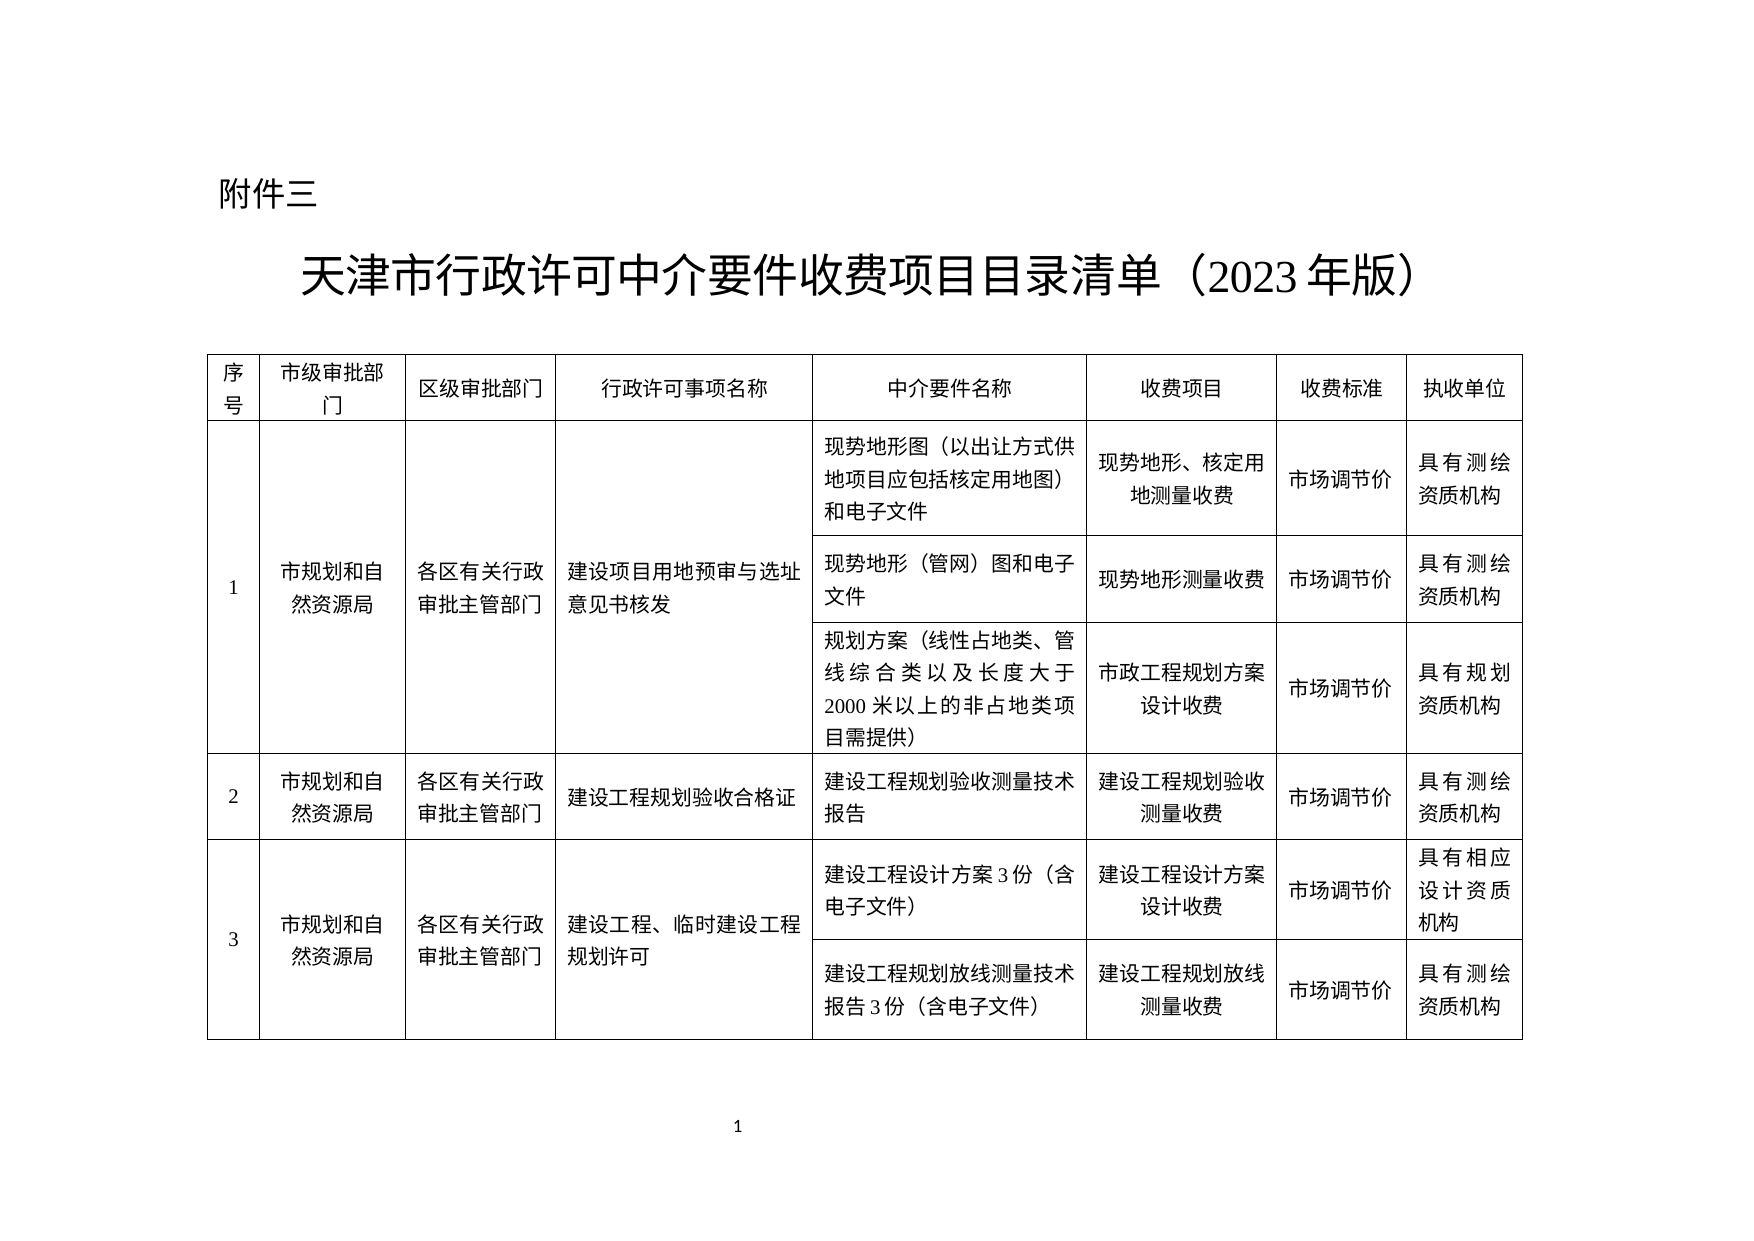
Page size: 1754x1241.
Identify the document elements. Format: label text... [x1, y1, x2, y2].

table_cell 建设工程设计方案3份（含电子文件） [813, 840, 1086, 938]
table_cell 具有测绘资质机构 [1407, 536, 1522, 622]
table_cell 市场调节价 [1277, 536, 1406, 622]
table_cell 现势地形、核定用地测量收费 [1087, 421, 1276, 535]
table_cell 建设工程规划验收合格证 [556, 754, 812, 839]
table_header 行政许可事项名称 [556, 355, 812, 420]
table_cell 1 [208, 421, 259, 753]
table_cell 具有相应设计资质机构 [1407, 840, 1522, 938]
table_cell 各区有关行政审批主管部门 [406, 840, 555, 1038]
table_cell 市规划和自然资源局 [260, 840, 405, 1038]
table_cell 现势地形测量收费 [1087, 536, 1276, 622]
text 附件三 [218, 159, 1547, 224]
table_cell 市政工程规划方案设计收费 [1087, 623, 1276, 753]
table_cell 市规划和自然资源局 [260, 421, 405, 753]
table_cell 市场调节价 [1277, 754, 1406, 839]
table_cell 市场调节价 [1277, 623, 1406, 753]
table_cell 市场调节价 [1277, 940, 1406, 1038]
table_cell 2 [208, 754, 259, 839]
table_cell 具有测绘资质机构 [1407, 754, 1522, 839]
table_cell 建设项目用地预审与选址意见书核发 [556, 421, 812, 753]
table_cell 建设工程、临时建设工程规划许可 [556, 840, 812, 1038]
table_cell 具有测绘资质机构 [1407, 421, 1522, 535]
table_cell 建设工程设计方案设计收费 [1087, 840, 1276, 938]
table_cell 建设工程规划验收测量技术报告 [813, 754, 1086, 839]
table_header 收费标准 [1277, 355, 1406, 420]
table_header 市级审批部门 [260, 355, 405, 420]
table_cell 现势地形（管网）图和电子文件 [813, 536, 1086, 622]
table_cell 规划方案（线性占地类、管线综合类以及长度大于2000米以上的非占地类项目需提供） [813, 623, 1086, 753]
table_cell 3 [208, 840, 259, 1038]
table_cell 市场调节价 [1277, 421, 1406, 535]
table_cell 各区有关行政审批主管部门 [406, 754, 555, 839]
table_cell 市规划和自然资源局 [260, 754, 405, 839]
table_header 执收单位 [1407, 355, 1522, 420]
table_cell 建设工程规划验收测量收费 [1087, 754, 1276, 839]
table_header 天津市行政许可中介要件收费项目目录清单（2023年版） [207, 224, 1536, 322]
table_cell 建设工程规划放线测量技术报告3份（含电子文件） [813, 940, 1086, 1038]
table_cell 各区有关行政审批主管部门 [406, 421, 555, 753]
table_cell 现势地形图（以出让方式供地项目应包括核定用地图）和电子文件 [813, 421, 1086, 535]
table_header 收费项目 [1087, 355, 1276, 420]
table_header 中介要件名称 [813, 355, 1086, 420]
table_header 序号 [208, 355, 259, 420]
table_cell 建设工程规划放线测量收费 [1087, 940, 1276, 1038]
table_cell 市场调节价 [1277, 840, 1406, 938]
table_header 区级审批部门 [406, 355, 555, 420]
table_cell 具有规划资质机构 [1407, 623, 1522, 753]
table_cell 具有测绘资质机构 [1407, 940, 1522, 1038]
